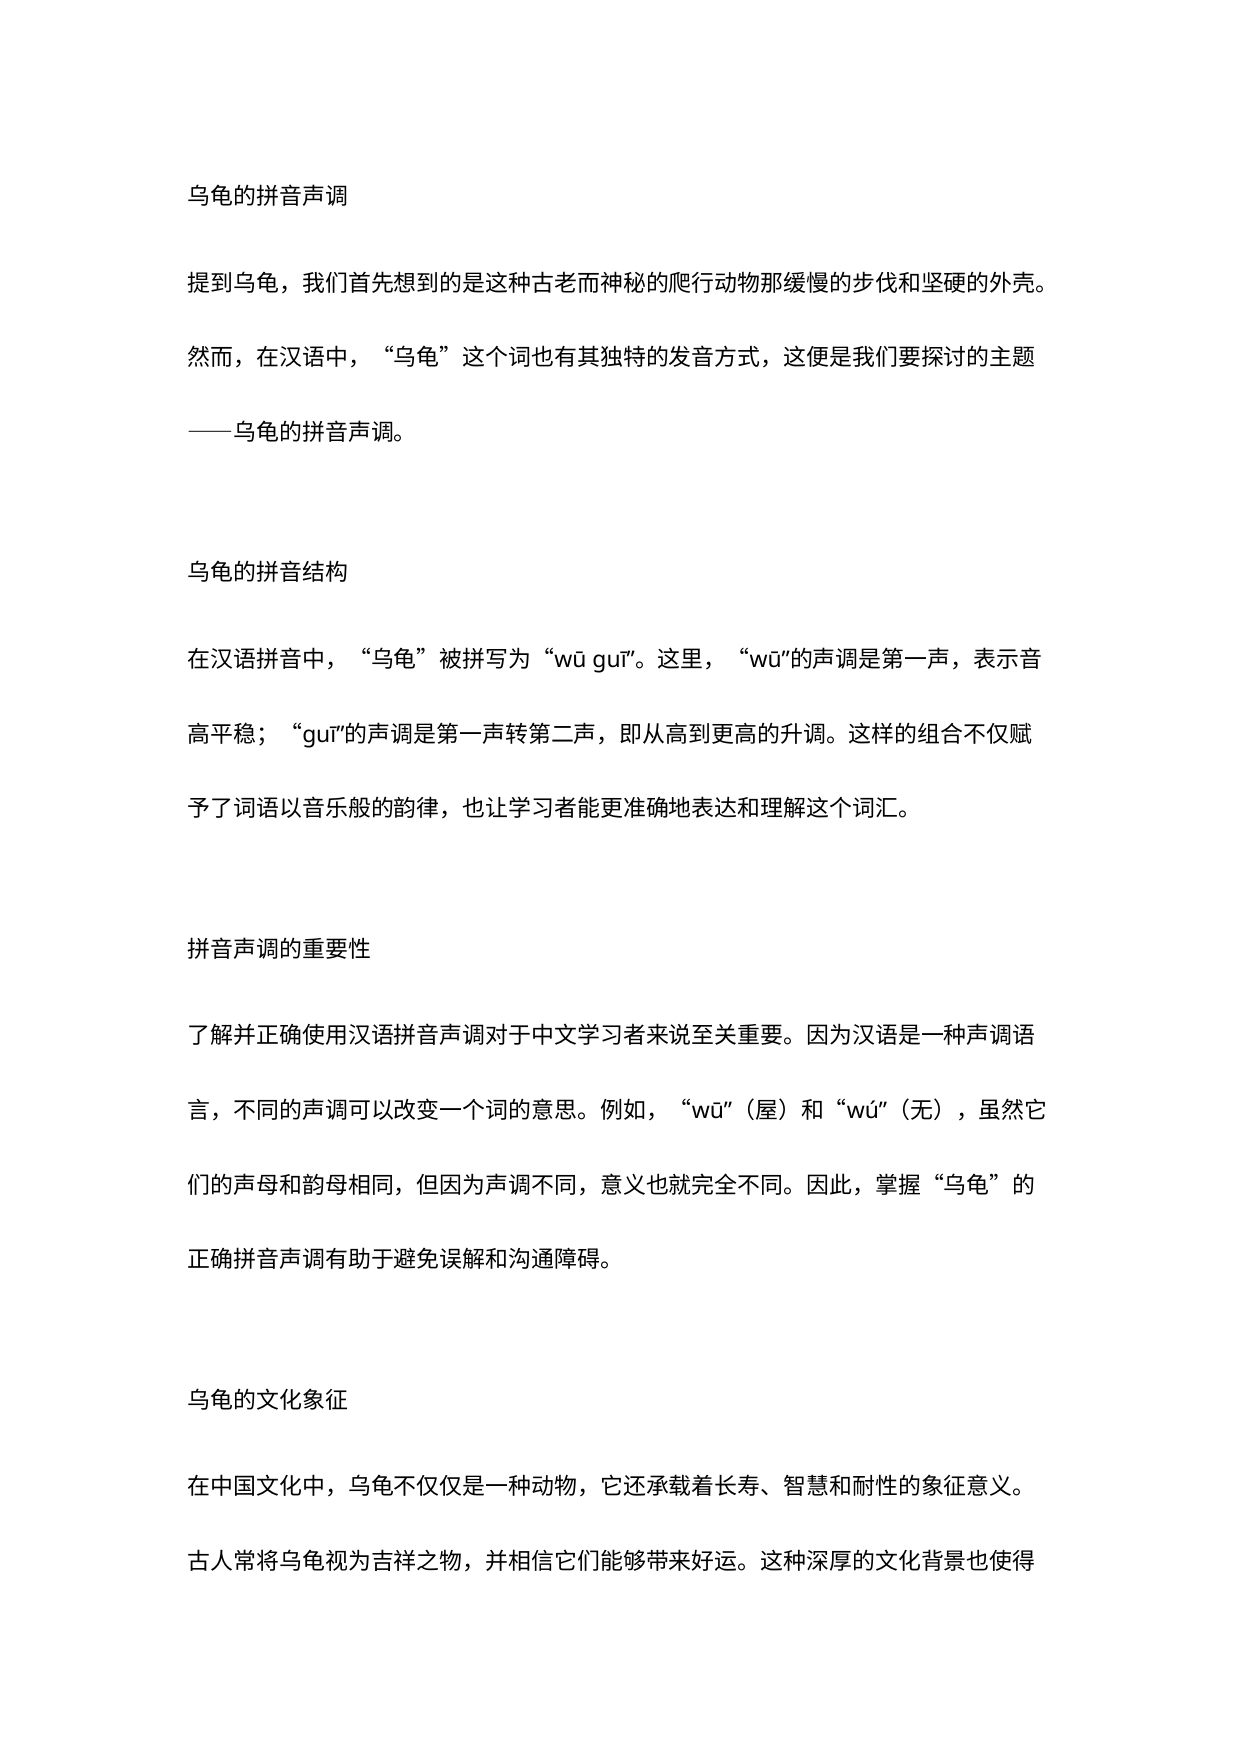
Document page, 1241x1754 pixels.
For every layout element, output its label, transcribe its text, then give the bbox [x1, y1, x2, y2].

text 乌龟的拼音结构 [187, 538, 1053, 603]
text 在汉语拼音中，“乌龟”被拼写为“wū guī”。这里，“wū”的声调是第一声，表示音高平稳；“guī”的声调是第一声转第二声，即从高到更高的升调。这样的组合不仅赋予了词语以音乐般的韵律，也让学习者能更准确地表达和理解这个词汇。 [187, 625, 1053, 839]
text 乌龟的拼音声调 [187, 162, 1053, 227]
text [187, 1452, 1053, 1592]
text 拼音声调的重要性 [187, 915, 1053, 980]
text 了解并正确使用汉语拼音声调对于中文学习者来说至关重要。因为汉语是一种声调语言，不同的声调可以改变一个词的意思。例如，“wū”（屋）和“wú”（无），虽然它们的声母和韵母相同，但因为声调不同，意义也就完全不同。因此，掌握“乌龟”的正确拼音声调有助于避免误解和沟通障碍。 [187, 1001, 1053, 1290]
text 乌龟的文化象征 [187, 1366, 1053, 1431]
text 提到乌龟，我们首先想到的是这种古老而神秘的爬行动物那缓慢的步伐和坚硬的外壳。然而，在汉语中，“乌龟”这个词也有其独特的发音方式，这便是我们要探讨的主题——乌龟的拼音声调。 [187, 248, 1053, 463]
